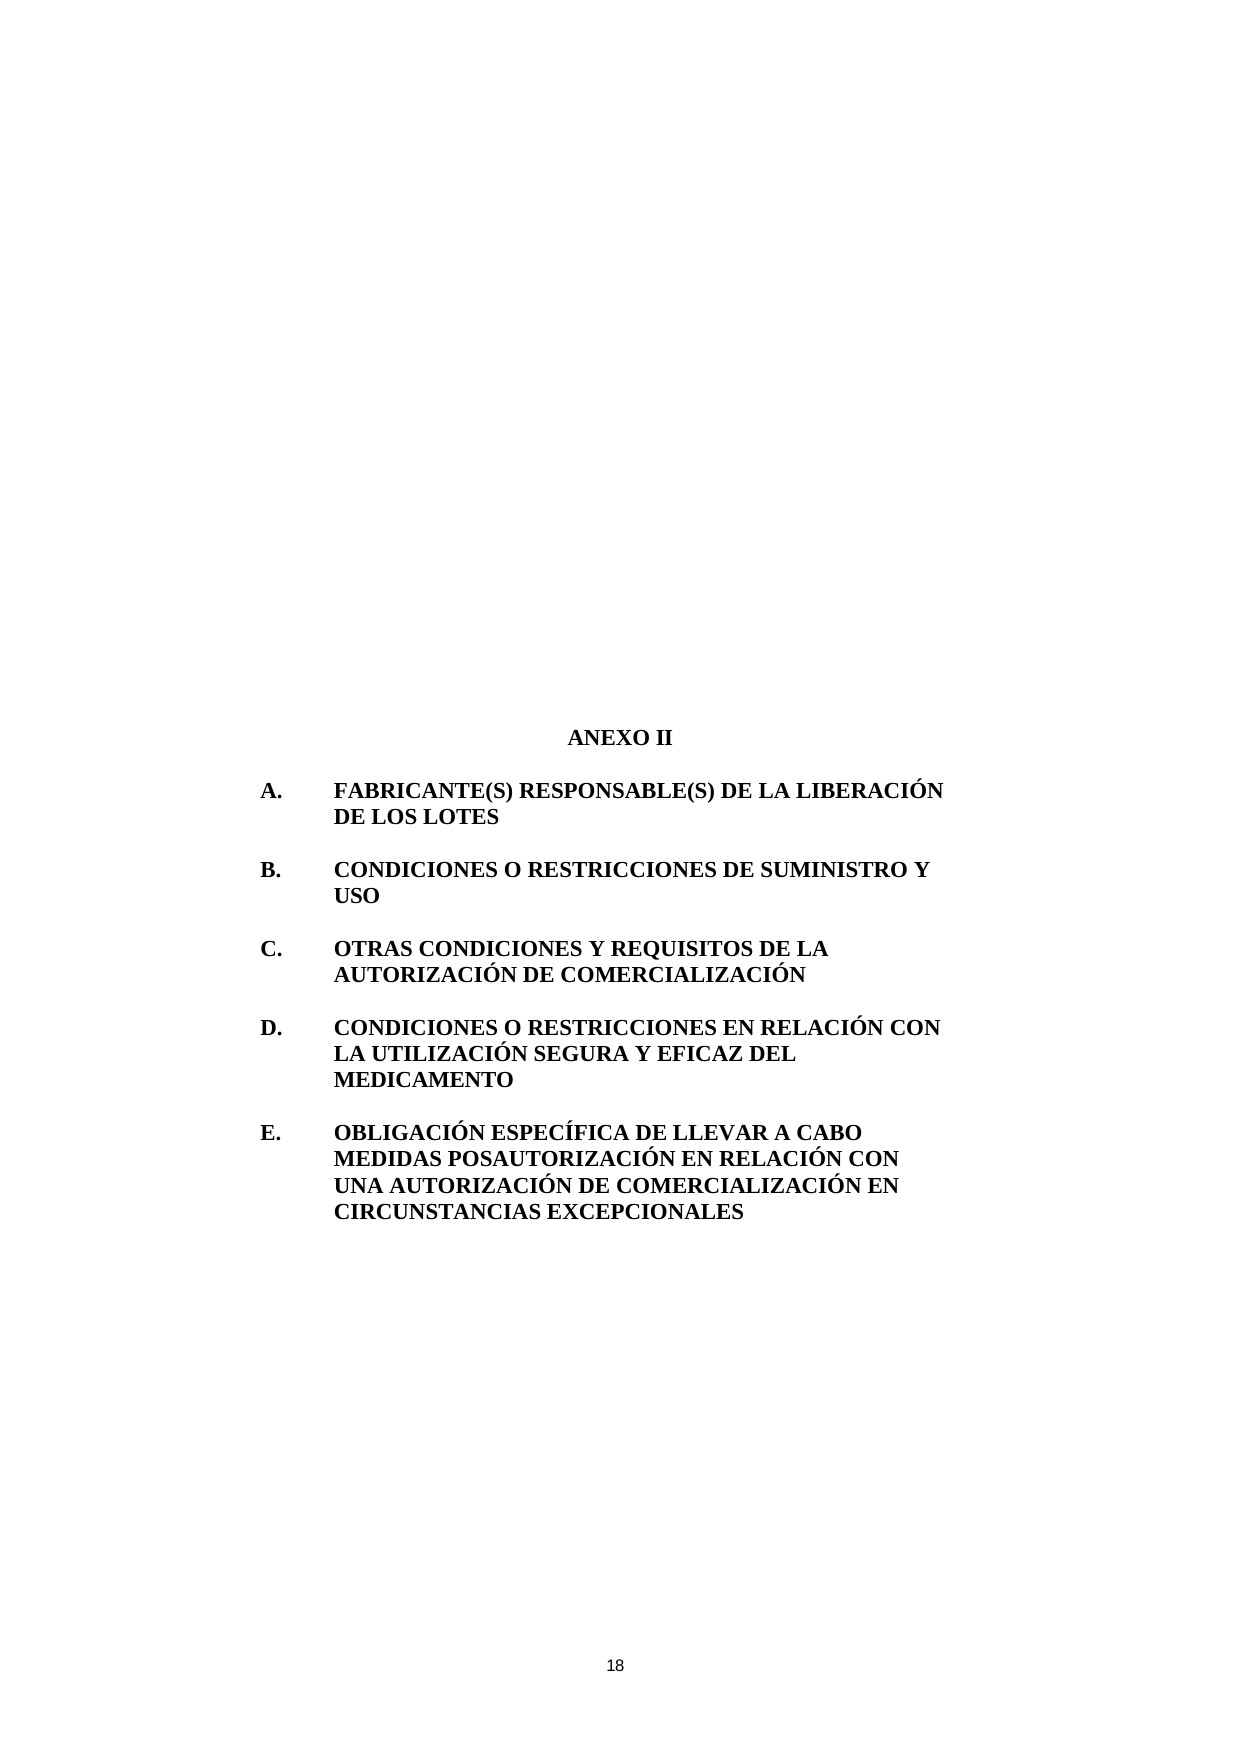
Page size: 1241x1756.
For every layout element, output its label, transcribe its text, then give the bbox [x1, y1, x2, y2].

text ANEXO II [125, 724, 1116, 750]
list CONDICIONES O RESTRICCIONES EN RELACIÓN CON LA UTILIZACIÓN SEGURA Y EFICAZ DEL MEDICAMENTO [260, 1014, 941, 1093]
list OTRAS CONDICIONES Y REQUISITOS DE LA AUTORIZACIÓN DE COMERCIALIZACIÓN [260, 934, 829, 987]
list FABRICANTE(S) RESPONSABLE(S) DE LA LIBERACIÓN DE LOS LOTES [260, 777, 944, 829]
list OBLIGACIÓN ESPECÍFICA DE LLEVAR A CABO MEDIDAS POSAUTORIZACIÓN EN RELACIÓN CON UNA AUTORIZACIÓN DE COMERCIALIZACIÓN EN CIRCUNSTANCIAS EXCEPCIONALES [260, 1119, 899, 1224]
list CONDICIONES O RESTRICCIONES DE SUMINISTRO Y USO [260, 856, 931, 908]
